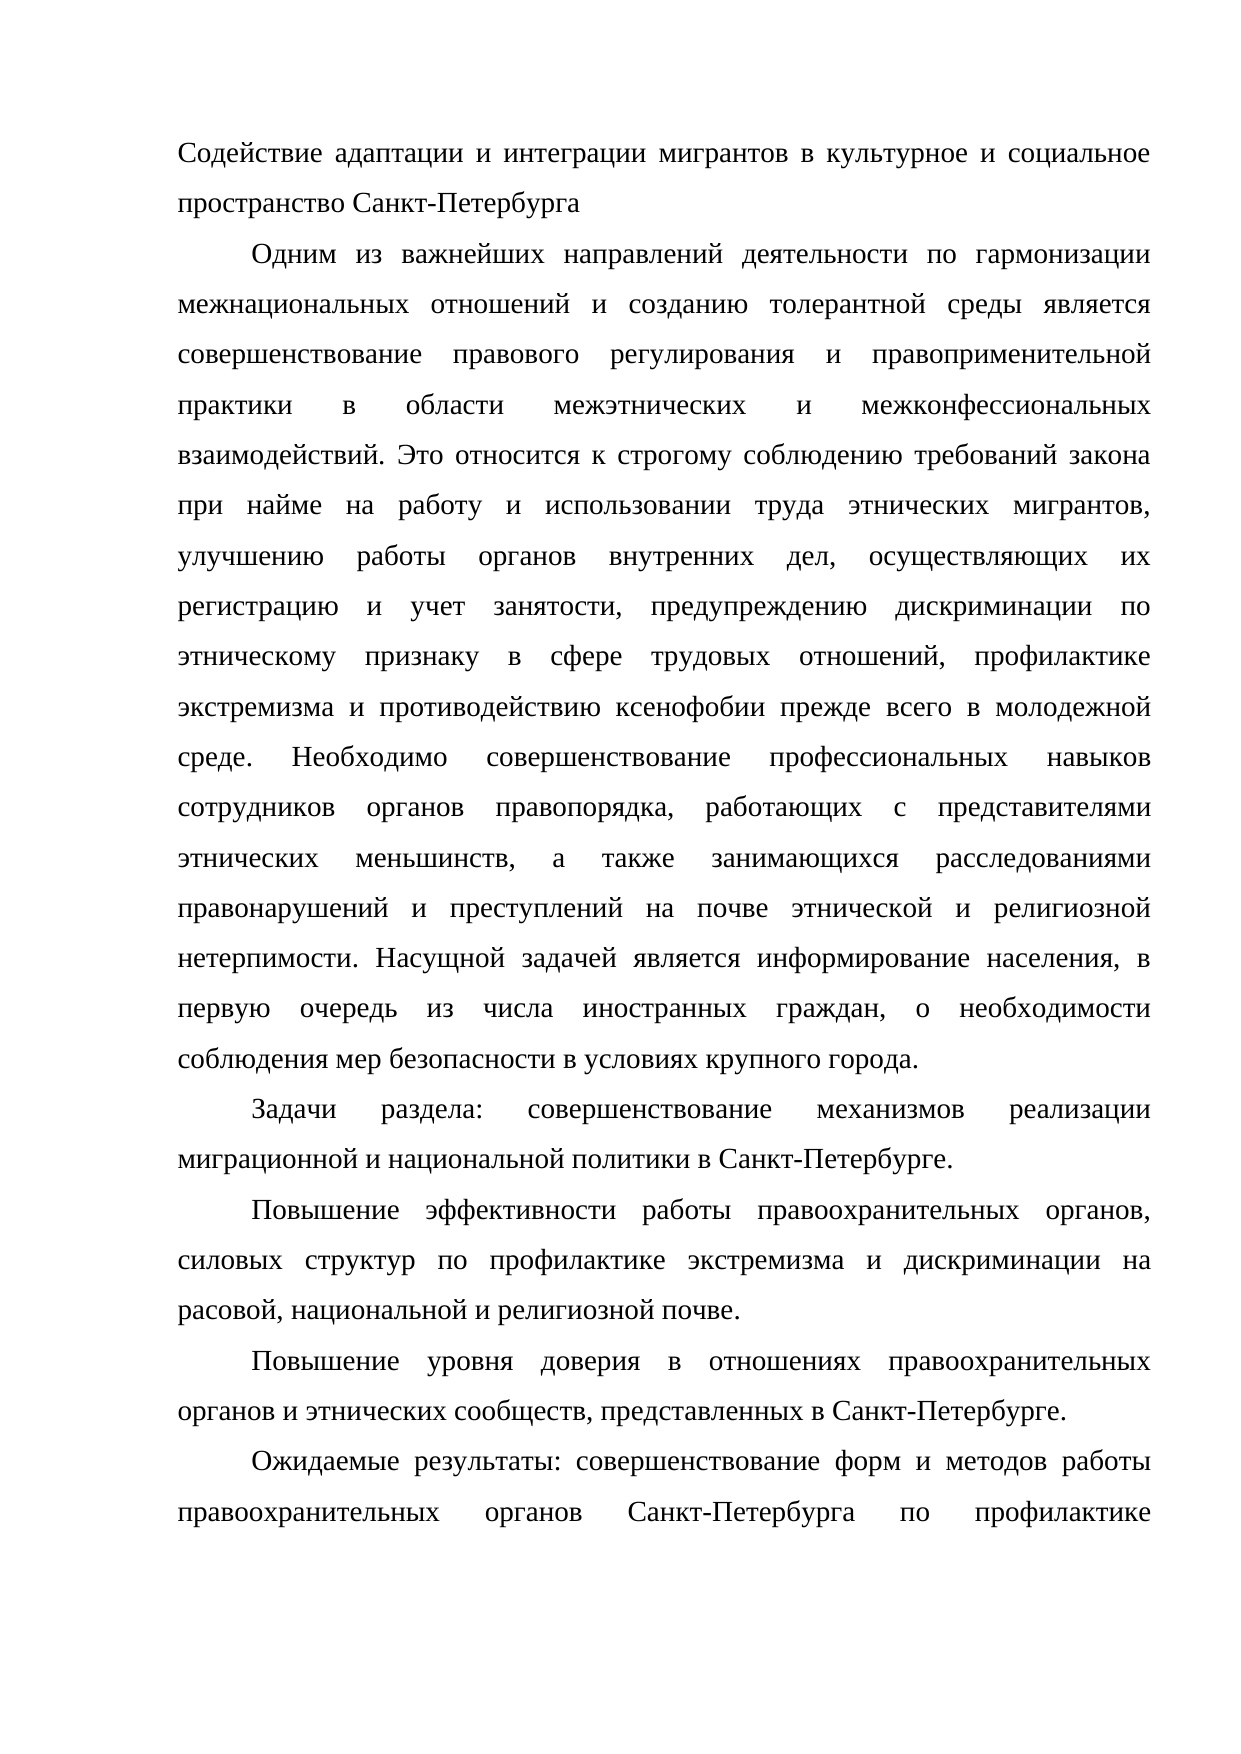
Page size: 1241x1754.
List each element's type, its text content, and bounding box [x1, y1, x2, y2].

text Задачи раздела: совершенствование механизмов реализации миграционной и национальной политики в Санкт-Петербурге. [177, 1091, 1152, 1175]
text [177, 1443, 1152, 1527]
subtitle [177, 135, 1152, 219]
text Повышение уровня доверия в отношениях правоохранительных органов и этнических сообществ, представленных в Санкт-Петербурге. [177, 1343, 1152, 1427]
text Одним из важнейших направлений деятельности по гармонизации межнациональных отношений и созданию толерантной среды является совершенствование правового регулирования и правоприменительной практики в области межэтнических и межконфессиональных взаимодействий. Это относится к строгому соблюдению требований закона при найме на работу и использовании труда этнических мигрантов, улучшению работы органов внутренних дел, осуществляющих их регистрацию и учет занятости, предупреждению дискриминации по этническому признаку в сфере трудовых отношений, профилактике экстремизма и противодействию ксенофобии прежде всего в молодежной среде. Необходимо совершенствование профессиональных навыков сотрудников органов правопорядка, работающих с представителями этнических меньшинств, а также занимающихся расследованиями правонарушений и преступлений на почве этнической и религиозной нетерпимости. Насущной задачей является информирование населения, в первую очередь из числа иностранных граждан, о необходимости соблюдения мер безопасности в условиях крупного города. [177, 236, 1152, 1074]
text Повышение эффективности работы правоохранительных органов, силовых структур по профилактике экстремизма и дискриминации на расовой, национальной и религиозной почве. [177, 1192, 1152, 1326]
